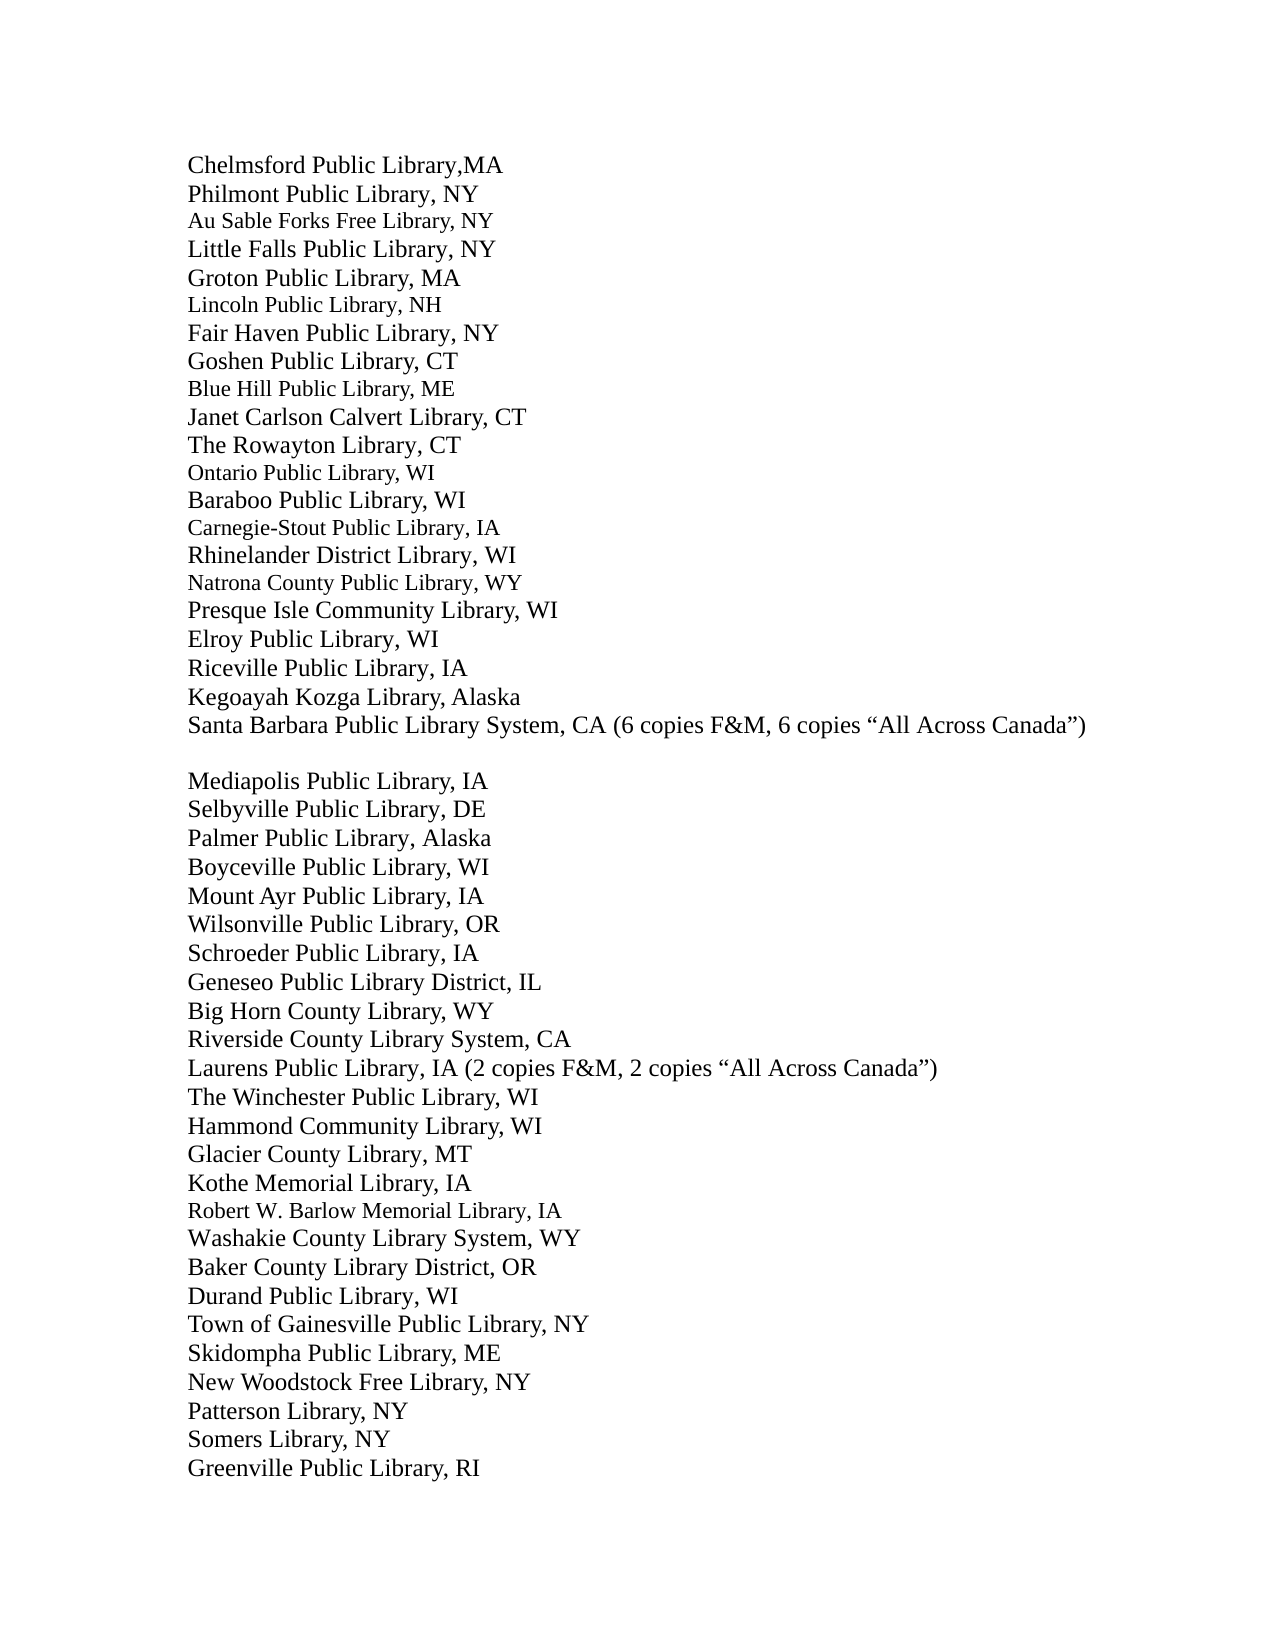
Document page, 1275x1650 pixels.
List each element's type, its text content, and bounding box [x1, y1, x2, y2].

text Ontario Public Library, WI [187, 459, 1087, 485]
text New Woodstock Free Library, NY [187, 1367, 1087, 1396]
text Durand Public Library, WI [187, 1281, 1087, 1309]
text Chelmsford Public Library,MA Philmont Public Library, NY [187, 150, 1087, 207]
text Schroeder Public Library, IA [187, 938, 1087, 967]
text Skidompha Public Library, ME [187, 1338, 1087, 1367]
text Baraboo Public Library, WI [187, 485, 1087, 514]
text Glacier County Library, MT [187, 1139, 1087, 1168]
text Natrona County Public Library, WY [187, 569, 1087, 596]
text Au Sable Forks Free Library, NY [187, 207, 1087, 234]
text Mediapolis Public Library, IA [187, 766, 1087, 794]
text Rhinelander District Library, WI [187, 541, 1087, 569]
text Greenville Public Library, RI [187, 1453, 1087, 1482]
text Big Horn County Library, WY [187, 996, 1087, 1024]
text Elroy Public Library, WI Riceville Public Library, IA [187, 624, 1087, 682]
text Riverside County Library System, CA Laurens Public Library, IA (2 copies F&M, 2 copies “All Across Canada”) The Winchester Public Library, WI Hammond Community Library, WI [187, 1024, 1087, 1139]
text Fair Haven Public Library, NY Goshen Public Library, CT [187, 318, 1087, 375]
text Carnegie-Stout Public Library, IA [187, 514, 1087, 541]
text Kegoayah Kozga Library, Alaska [187, 682, 1087, 711]
text Baker County Library District, OR [187, 1252, 1087, 1281]
text Somers Library, NY [187, 1424, 1087, 1453]
text Santa Barbara Public Library System, CA (6 copies F&M, 6 copies “All Across Canada”) [187, 711, 1087, 739]
text Town of Gainesville Public Library, NY [187, 1309, 1087, 1338]
text Kothe Memorial Library, IA Robert W. Barlow Memorial Library, IA Washakie County Library System, WY [187, 1168, 1087, 1252]
text Patterson Library, NY [187, 1396, 1087, 1424]
text Presque Isle Community Library, WI [187, 596, 1087, 624]
text Little Falls Public Library, NY [187, 234, 1087, 263]
text Groton Public Library, MA Lincoln Public Library, NH [187, 263, 1087, 318]
text Palmer Public Library, Alaska Boyceville Public Library, WI [187, 823, 1087, 881]
text Blue Hill Public Library, ME [187, 375, 1087, 402]
text Selbyville Public Library, DE [187, 794, 1087, 823]
text Geneseo Public Library District, IL [187, 967, 1087, 996]
text Mount Ayr Public Library, IA [187, 881, 1087, 909]
text Janet Carlson Calvert Library, CT The Rowayton Library, CT [187, 402, 1087, 459]
text Wilsonville Public Library, OR [187, 909, 1087, 938]
